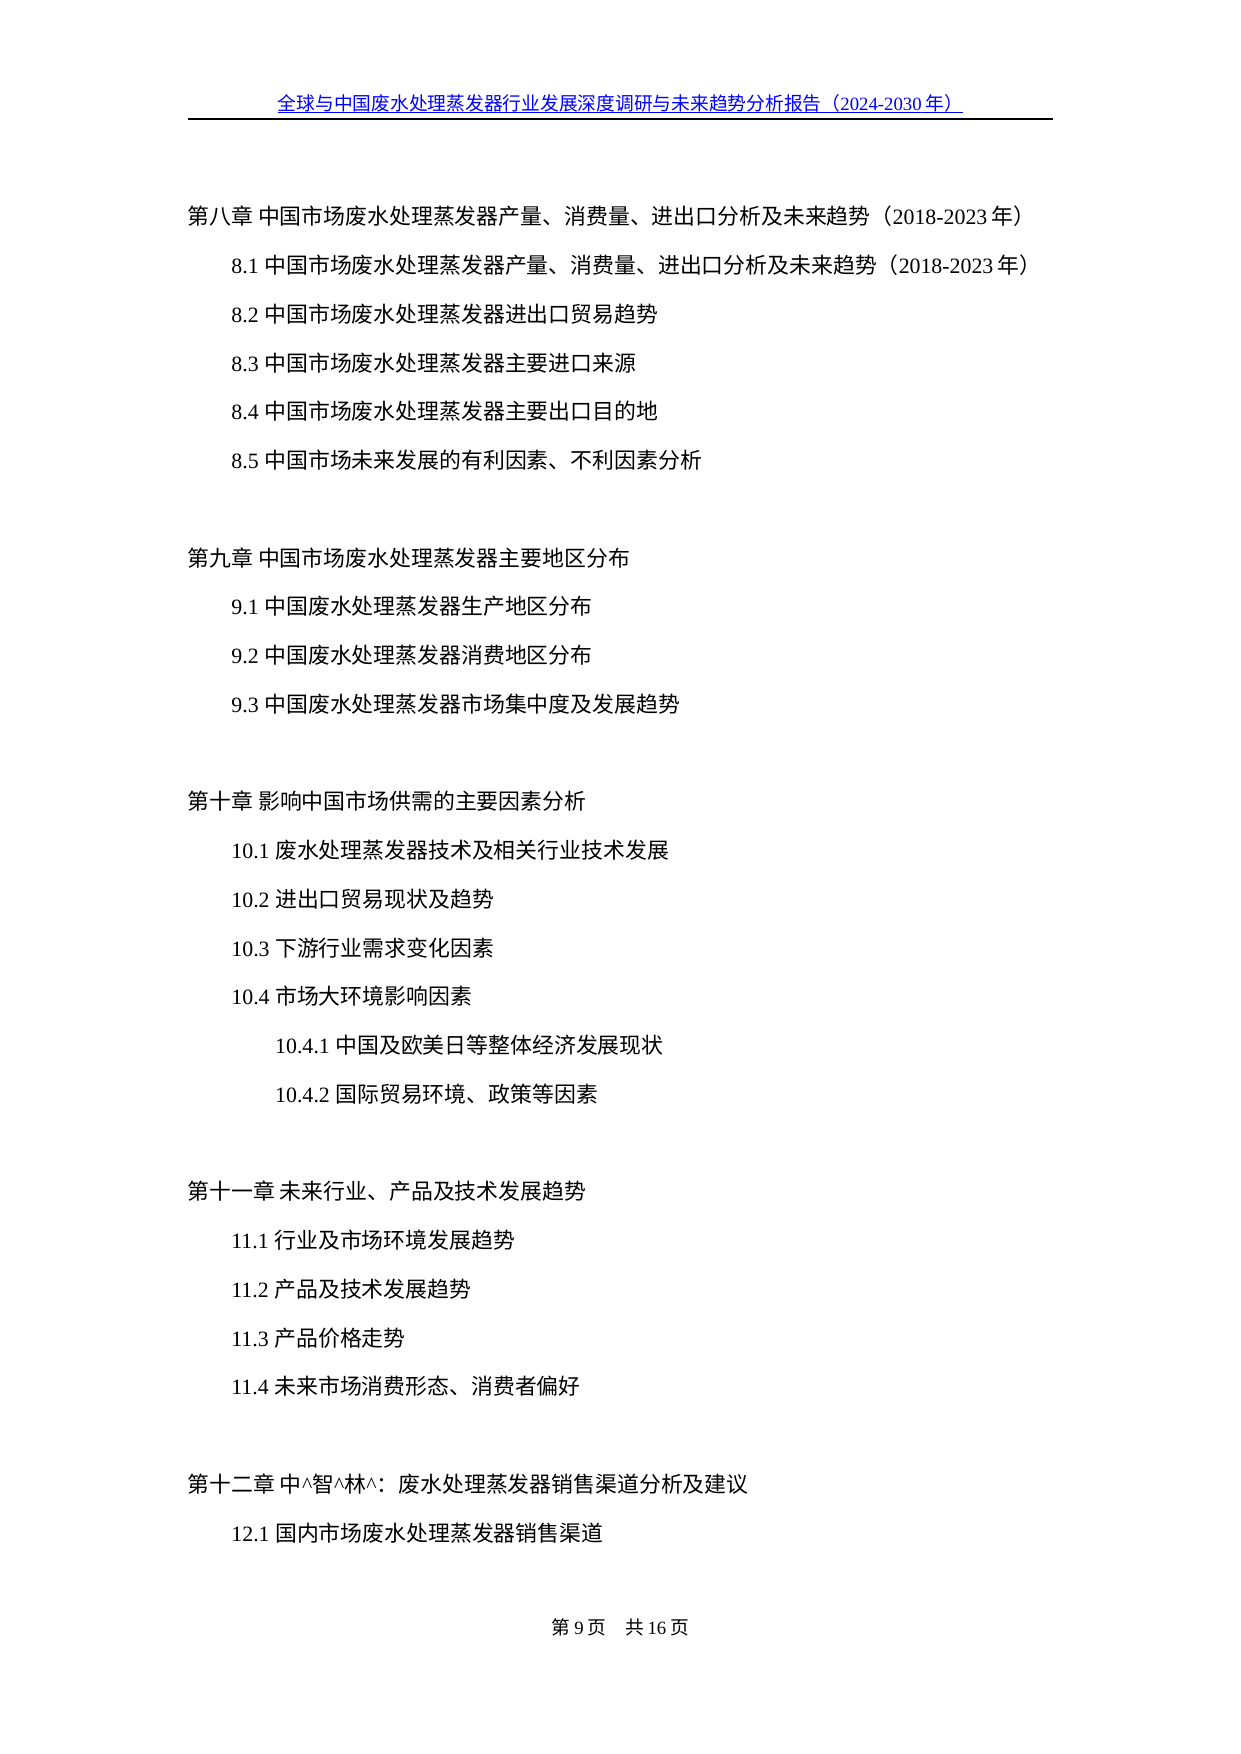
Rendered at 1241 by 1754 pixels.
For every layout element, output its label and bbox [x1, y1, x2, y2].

text [187, 150, 1053, 1548]
